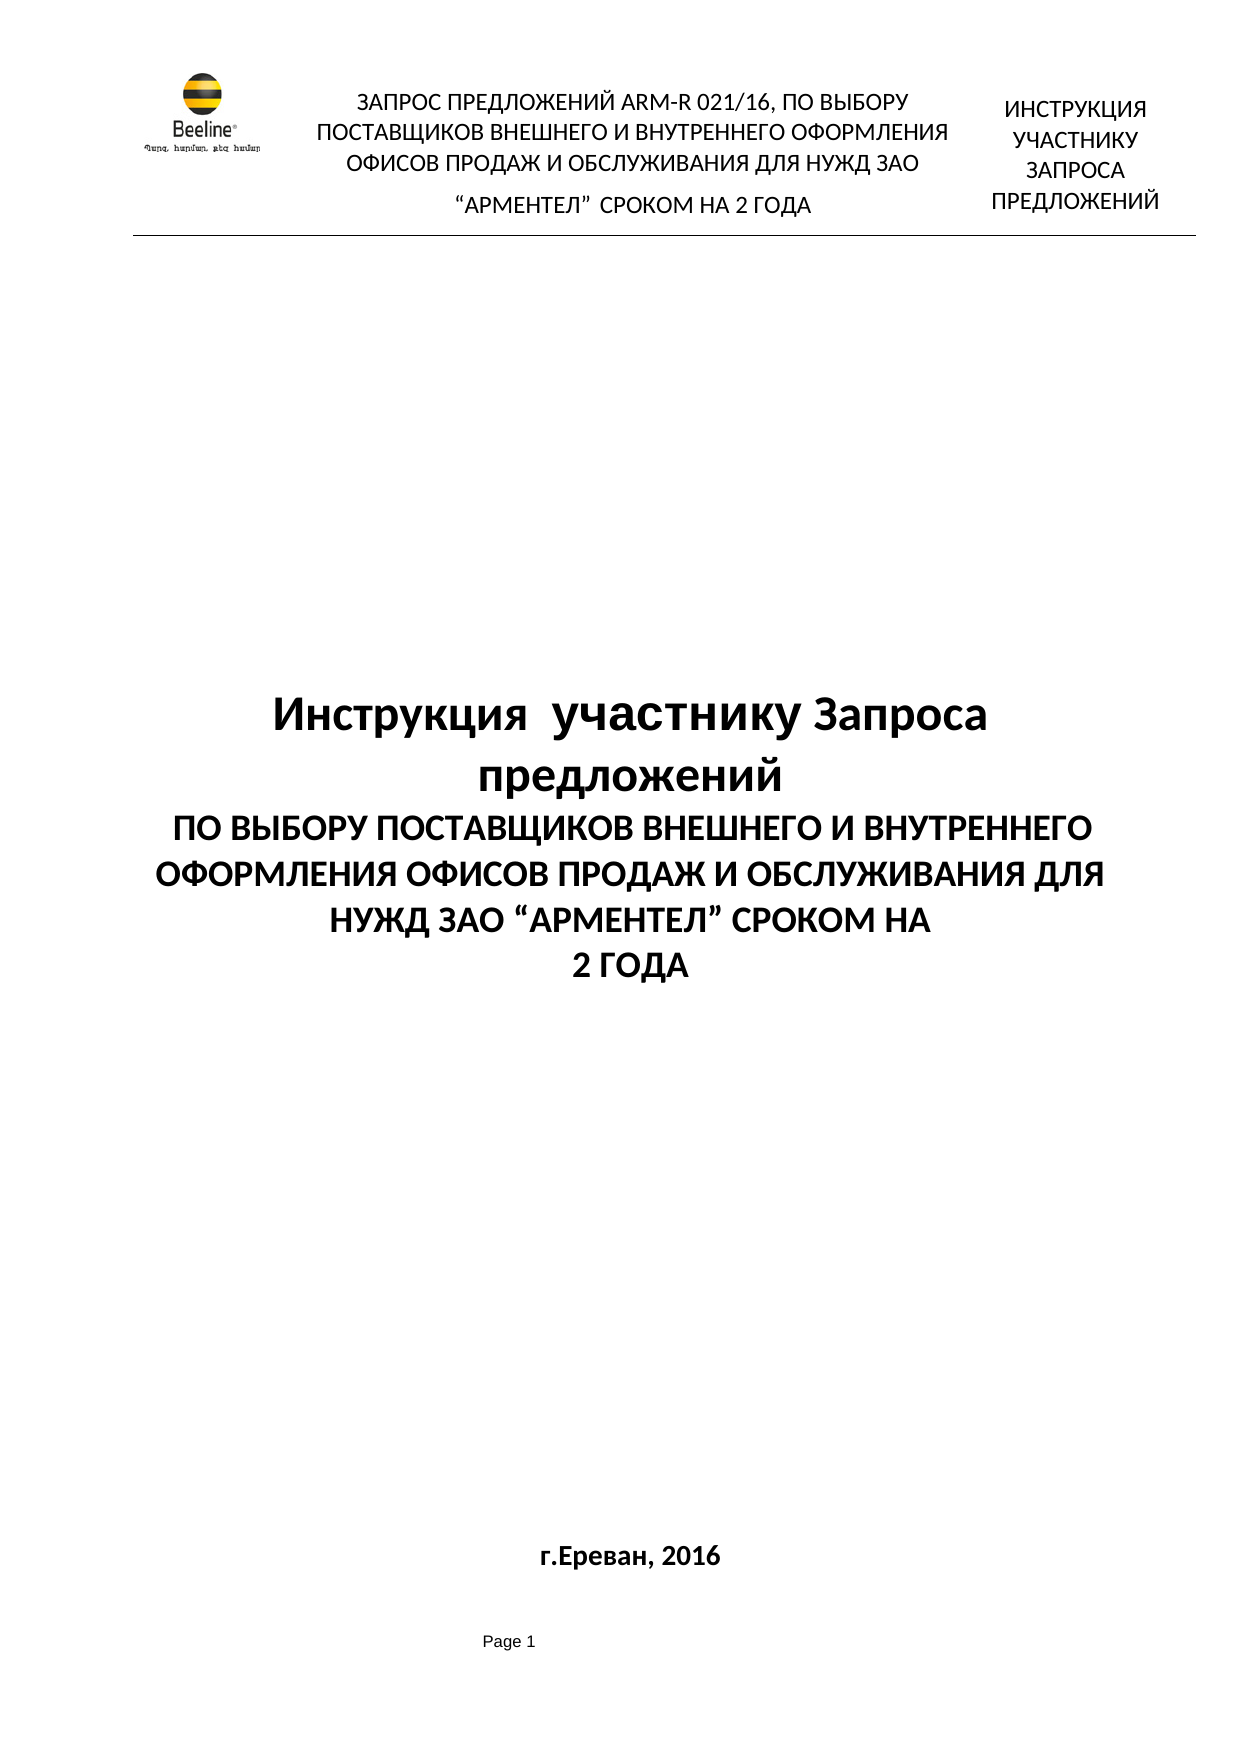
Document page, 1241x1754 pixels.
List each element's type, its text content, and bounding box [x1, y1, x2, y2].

picture [144, 73, 260, 152]
text ПО ВЫБОРУ ПОСТАВЩИКОВ ВНЕШНЕГО И ВНУТРЕННЕГО ОФОРМЛЕНИЯ ОФИСОВ ПРОДАЖ И ОБСЛУЖИВАНИЯ ДЛЯ НУЖД ЗАО “АРМЕНТЕЛ” СРОКОМ НА [133, 804, 1127, 941]
text г.Ереван, 2016 [133, 1537, 1127, 1573]
text 2 ГОДА [133, 941, 1127, 987]
text Инструкция участнику Запроса предложений [133, 682, 1127, 804]
